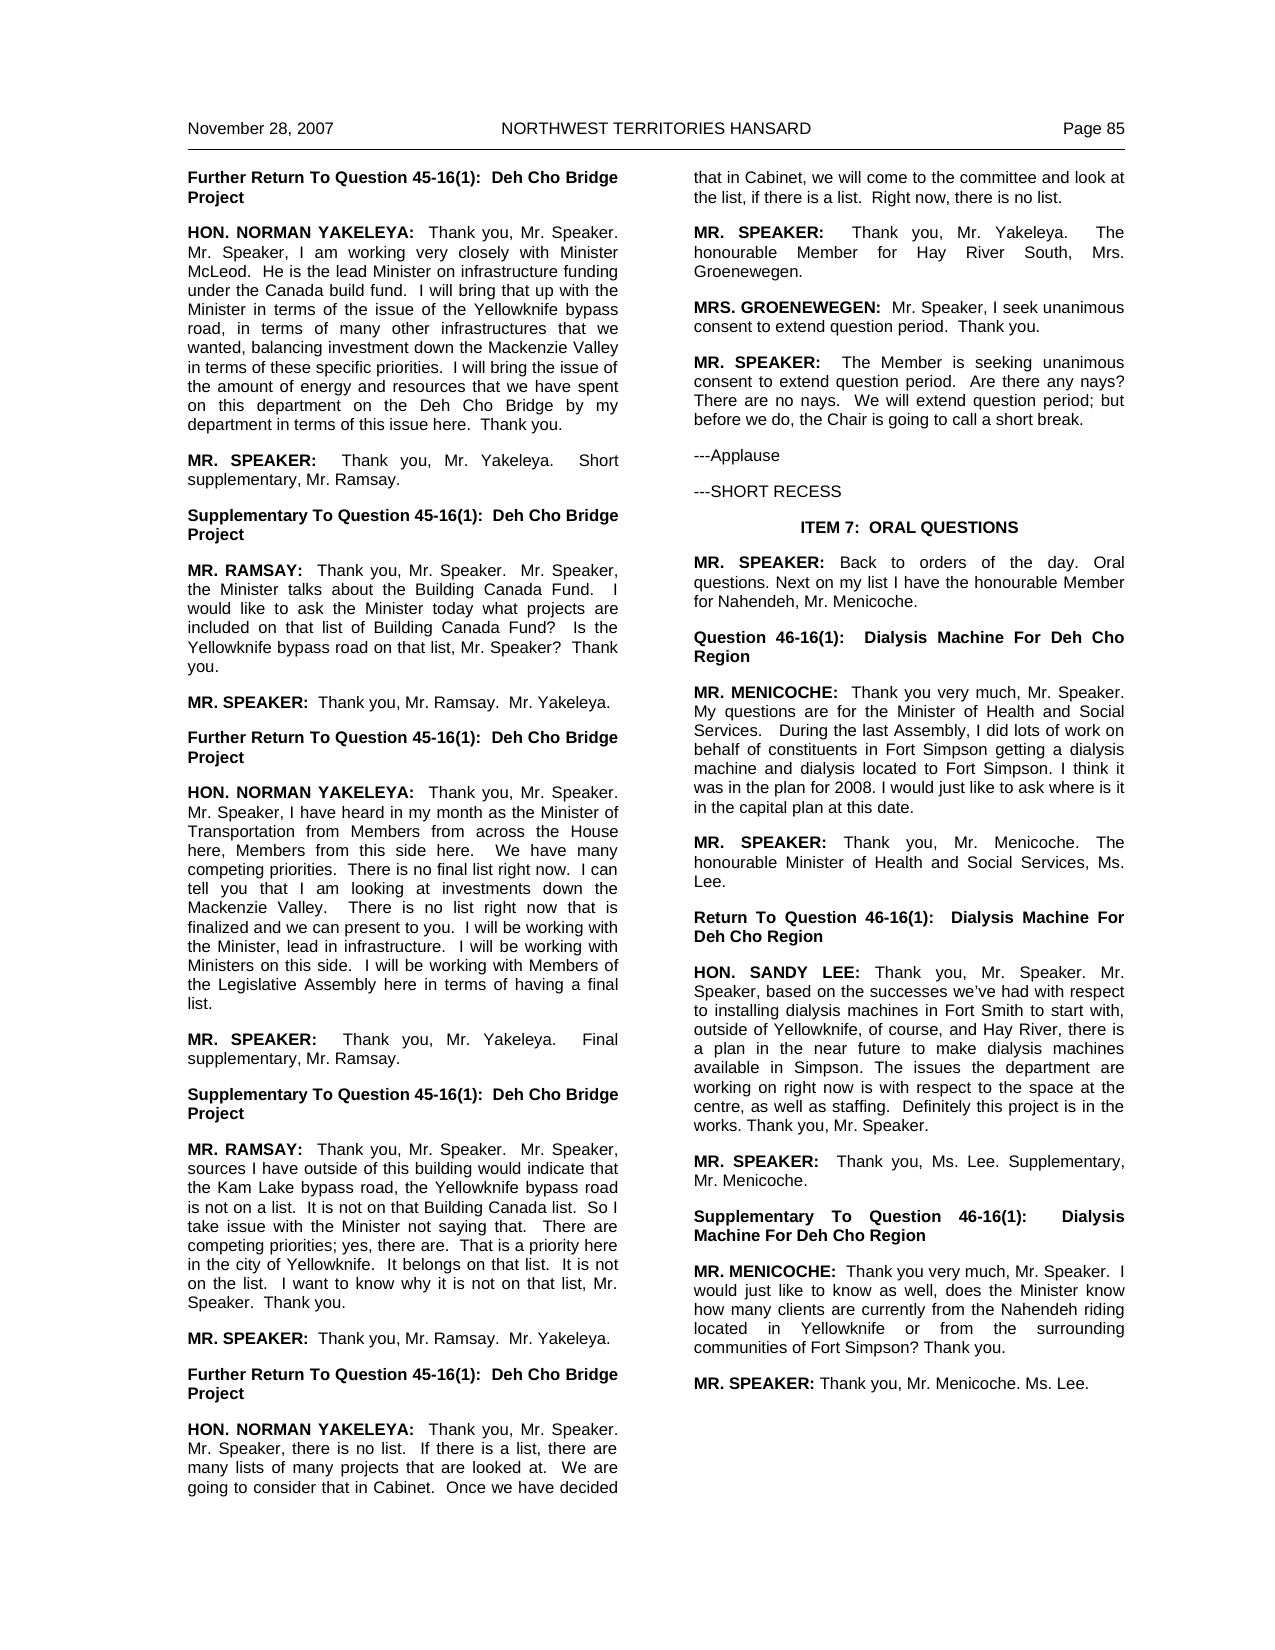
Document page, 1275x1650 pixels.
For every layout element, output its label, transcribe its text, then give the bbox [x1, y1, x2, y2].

text MR. SPEAKER: Back to orders of the day. Oral questions. Next on my list I have the honourable Member for Nahendeh, Mr. Menicoche. [694, 553, 1125, 611]
text MR. RAMSAY: Thank you, Mr. Speaker. Mr. Speaker, sources I have outside of this building would indicate that the bypass road, the bypass road is not on a list. It is not on that Building Canada list. So I take issue with the Minister not saying that. There are competing priorities; yes, there are. That is a priority here in the city of . It belongs on that list. It is not on the list. I want to know why it is not on that list, Mr. Speaker. Thank you. [187, 1140, 619, 1312]
subtitle Further Return To Question 45-16(1): Project [187, 1365, 619, 1403]
subtitle Supplementary To Question 45-16(1): Project [187, 1085, 619, 1123]
text MRS. GROENEWEGEN: Mr. Speaker, I seek unanimous consent to extend question period. Thank you. [694, 297, 1125, 336]
text HON. NORMAN YAKELEYA: Thank you, Mr. Speaker. Mr. Speaker, there is no list. If there is a list, there are many lists of many projects that are looked at. We are going to consider that in Cabinet. Once we have decided that in Cabinet, we will come to the committee and look at the list, if there is a list. Right now, there is no list. [187, 1420, 619, 1497]
subtitle Question 46-16(1): Dialysis Machine For Deh Cho Region [694, 627, 1125, 666]
text ---Applause [694, 446, 1125, 465]
text ---SHORT RECESS [694, 482, 1125, 501]
subtitle Further Return To Question 45-16(1): Project [187, 728, 619, 767]
text MR. SPEAKER: Thank you, Mr. Ramsay. Mr. Yakeleya. [187, 692, 619, 712]
text MR. RAMSAY: Thank you, Mr. Speaker. Mr. Speaker, the Minister talks about the Building Canada Fund. I would like to ask the Minister today what projects are included on that list of Building Canada Fund? Is the bypass road on that list, Mr. Speaker? Thank you. [187, 561, 619, 676]
text MR. SPEAKER: Thank you, Ms. Lee. Supplementary, Mr. Menicoche. [694, 1152, 1125, 1190]
text MR. MENICOCHE: Thank you very much, Mr. Speaker. My questions are for the Minister of Health and Social Services. During the last Assembly, I did lots of work on behalf of constituents in getting a dialysis machine and dialysis located to . I think it was in the plan for 2008. I would just like to ask where is it in the capital plan at this date. [694, 682, 1125, 817]
text MR. MENICOCHE: Thank you very much, Mr. Speaker. I would just like to know as well, does the Minister know how many clients are currently from the Nahendeh riding located in or from the surrounding communities of ? Thank you. [694, 1262, 1125, 1357]
text HON. SANDY LEE: Thank you, Mr. Speaker. Mr. Speaker, based on the successes we’ve had with respect to installing dialysis machines in to start with, outside of , of course, and , there is a plan in the near future to make dialysis machines available in Simpson. The issues the department are working on right now is with respect to the space at the centre, as well as staffing. Definitely this project is in the works. Thank you, Mr. Speaker. [694, 962, 1125, 1135]
text MR. SPEAKER: Thank you, Mr. Ramsay. Mr. Yakeleya. [187, 1329, 619, 1348]
text MR. SPEAKER: Thank you, Mr. Yakeleya. Final supplementary, Mr. Ramsay. [187, 1030, 619, 1068]
subtitle Supplementary To Question 45-16(1): Project [187, 506, 619, 544]
text MR. SPEAKER: Thank you, Mr. Yakeleya. The honourable Member for Hay River South, Mrs. Groenewegen. [694, 223, 1125, 281]
text HON. NORMAN YAKELEYA: Thank you, Mr. Speaker. Mr. Speaker, I am working very closely with Minister McLeod. He is the lead Minister on infrastructure funding under the build fund. I will bring that up with the Minister in terms of the issue of the bypass road, in terms of many other infrastructures that we wanted, balancing investment down the in terms of these specific priorities. I will bring the issue of the amount of energy and resources that we have spent on this department on the by my department in terms of this issue here. Thank you. [187, 223, 619, 434]
text MR. SPEAKER: Thank you, Mr. Menicoche. Ms. Lee. [694, 1374, 1125, 1393]
subtitle Further Return To Question 45-16(1): Project [187, 168, 619, 207]
text HON. NORMAN YAKELEYA: Thank you, Mr. Speaker. Mr. Speaker, I have heard in my month as the Minister of Transportation from Members from across the House here, Members from this side here. We have many competing priorities. There is no final list right now. I can tell you that I am looking at investments down the . There is no list right now that is finalized and we can present to you. I will be working with the Minister, lead in infrastructure. I will be working with Ministers on this side. I will be working with Members of the Legislative Assembly here in terms of having a final list. [187, 783, 619, 1013]
text MR. SPEAKER: Thank you, Mr. Menicoche. The honourable Minister of Health and Social Services, Ms. Lee. [694, 833, 1125, 891]
subtitle Supplementary To Question 46-16(1): Dialysis Machine For Deh Cho Region [694, 1207, 1125, 1245]
subtitle ITEM 7: ORAL QUESTIONS [694, 517, 1125, 537]
text MR. SPEAKER: Thank you, Mr. Yakeleya. Short supplementary, Mr. Ramsay. [187, 451, 619, 489]
subtitle Return To Question 46-16(1): Dialysis Machine For Deh Cho Region [694, 907, 1125, 946]
text MR. SPEAKER: The Member is seeking unanimous consent to extend question period. Are there any nays? There are no nays. We will extend question period; but before we do, the Chair is going to call a short break. [694, 352, 1125, 429]
